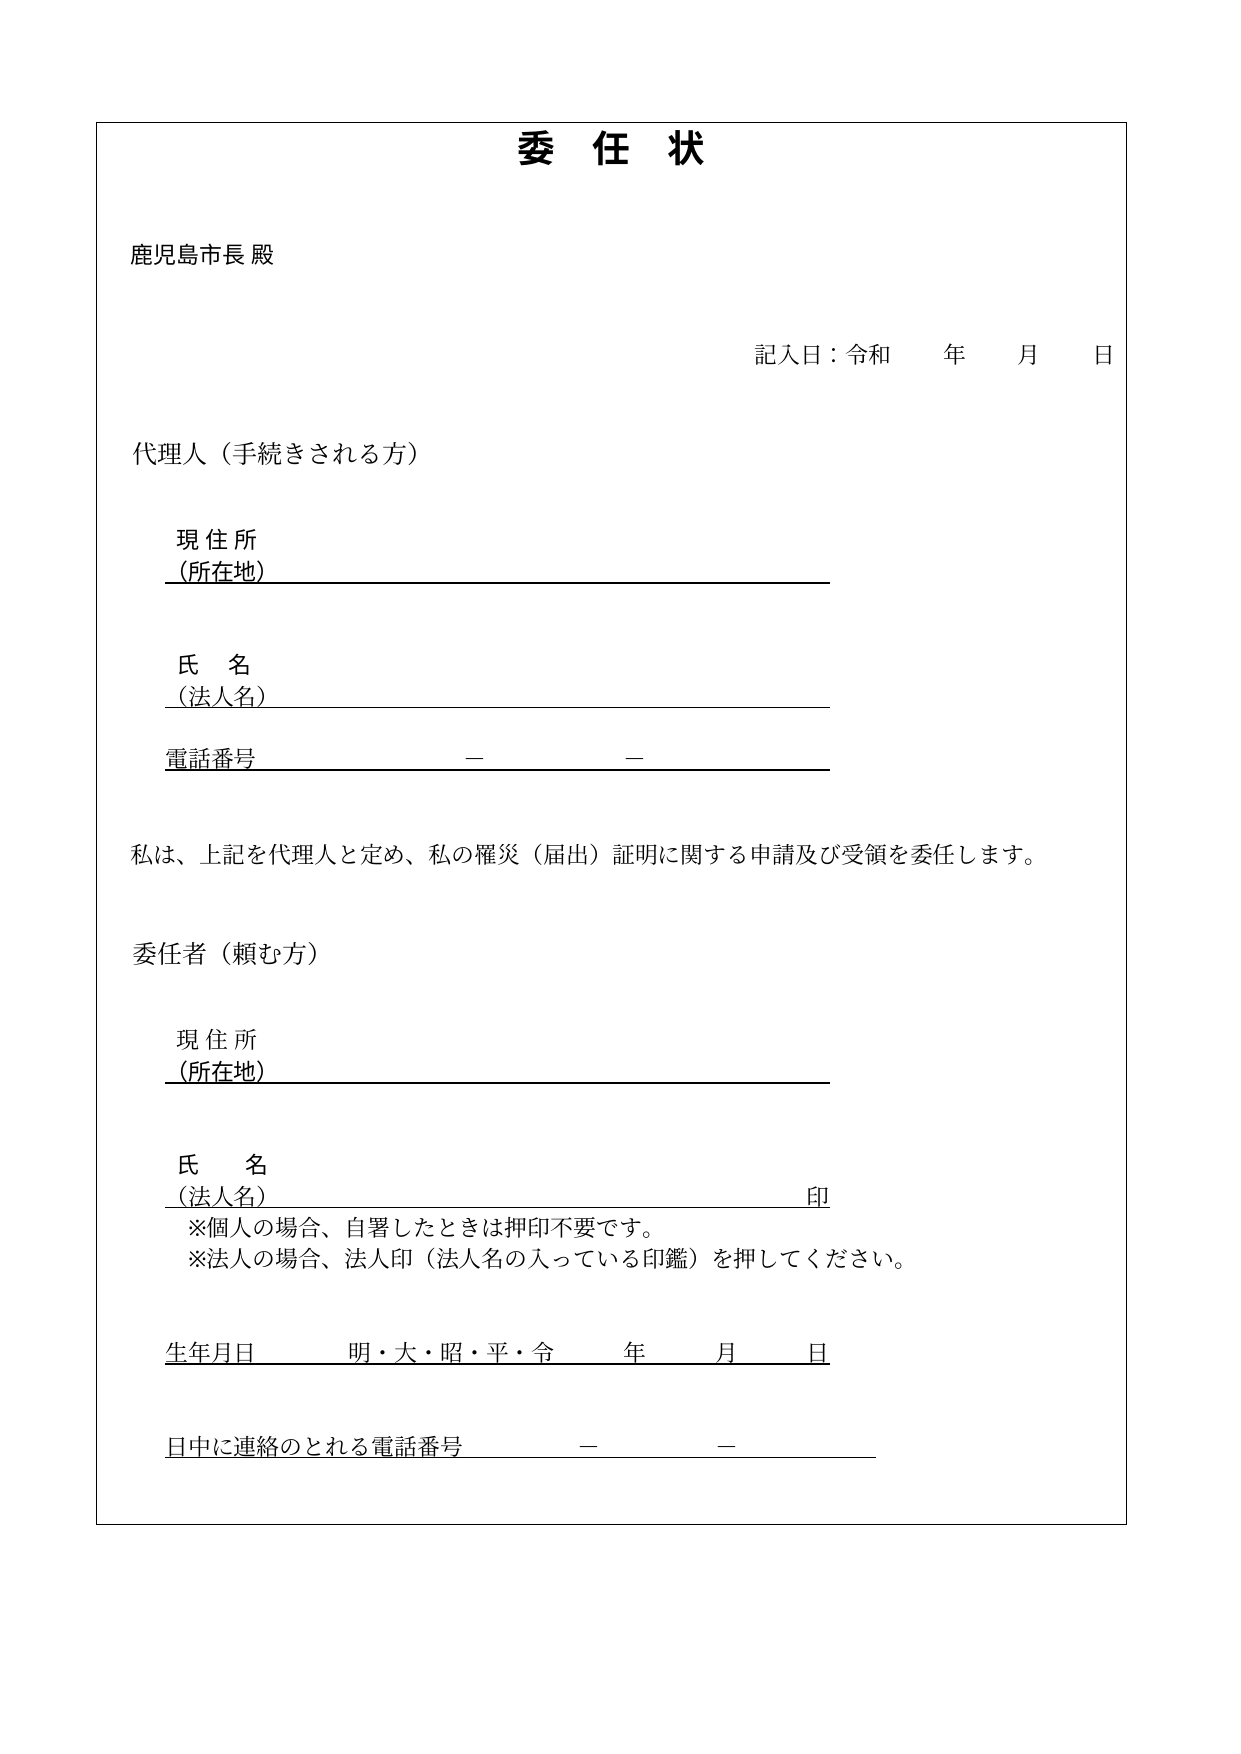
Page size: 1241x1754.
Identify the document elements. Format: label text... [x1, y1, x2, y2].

table_header 委 任 状 鹿児島市長 殿 記入日：令和 年 月 日 代理人（手続きされる方） 現 住 所 （所在地） 氏 名 （法人名） 電話番号 － － 私は、上記を代理人と定め、私の罹災（届出）証明に関する申請及び受領を委任します。 委任者（頼む方） 現 住 所 （所在地） 氏 名 （法人名） 印 ※個人の場合、自署したときは押印不要です。 ※法人の場合、法人印（法人名の入っている印鑑）を押してください。 生年月日 明・大・昭・平・令 年 月 日 日中に連絡のとれる電話番号 － － [97, 123, 1126, 1524]
